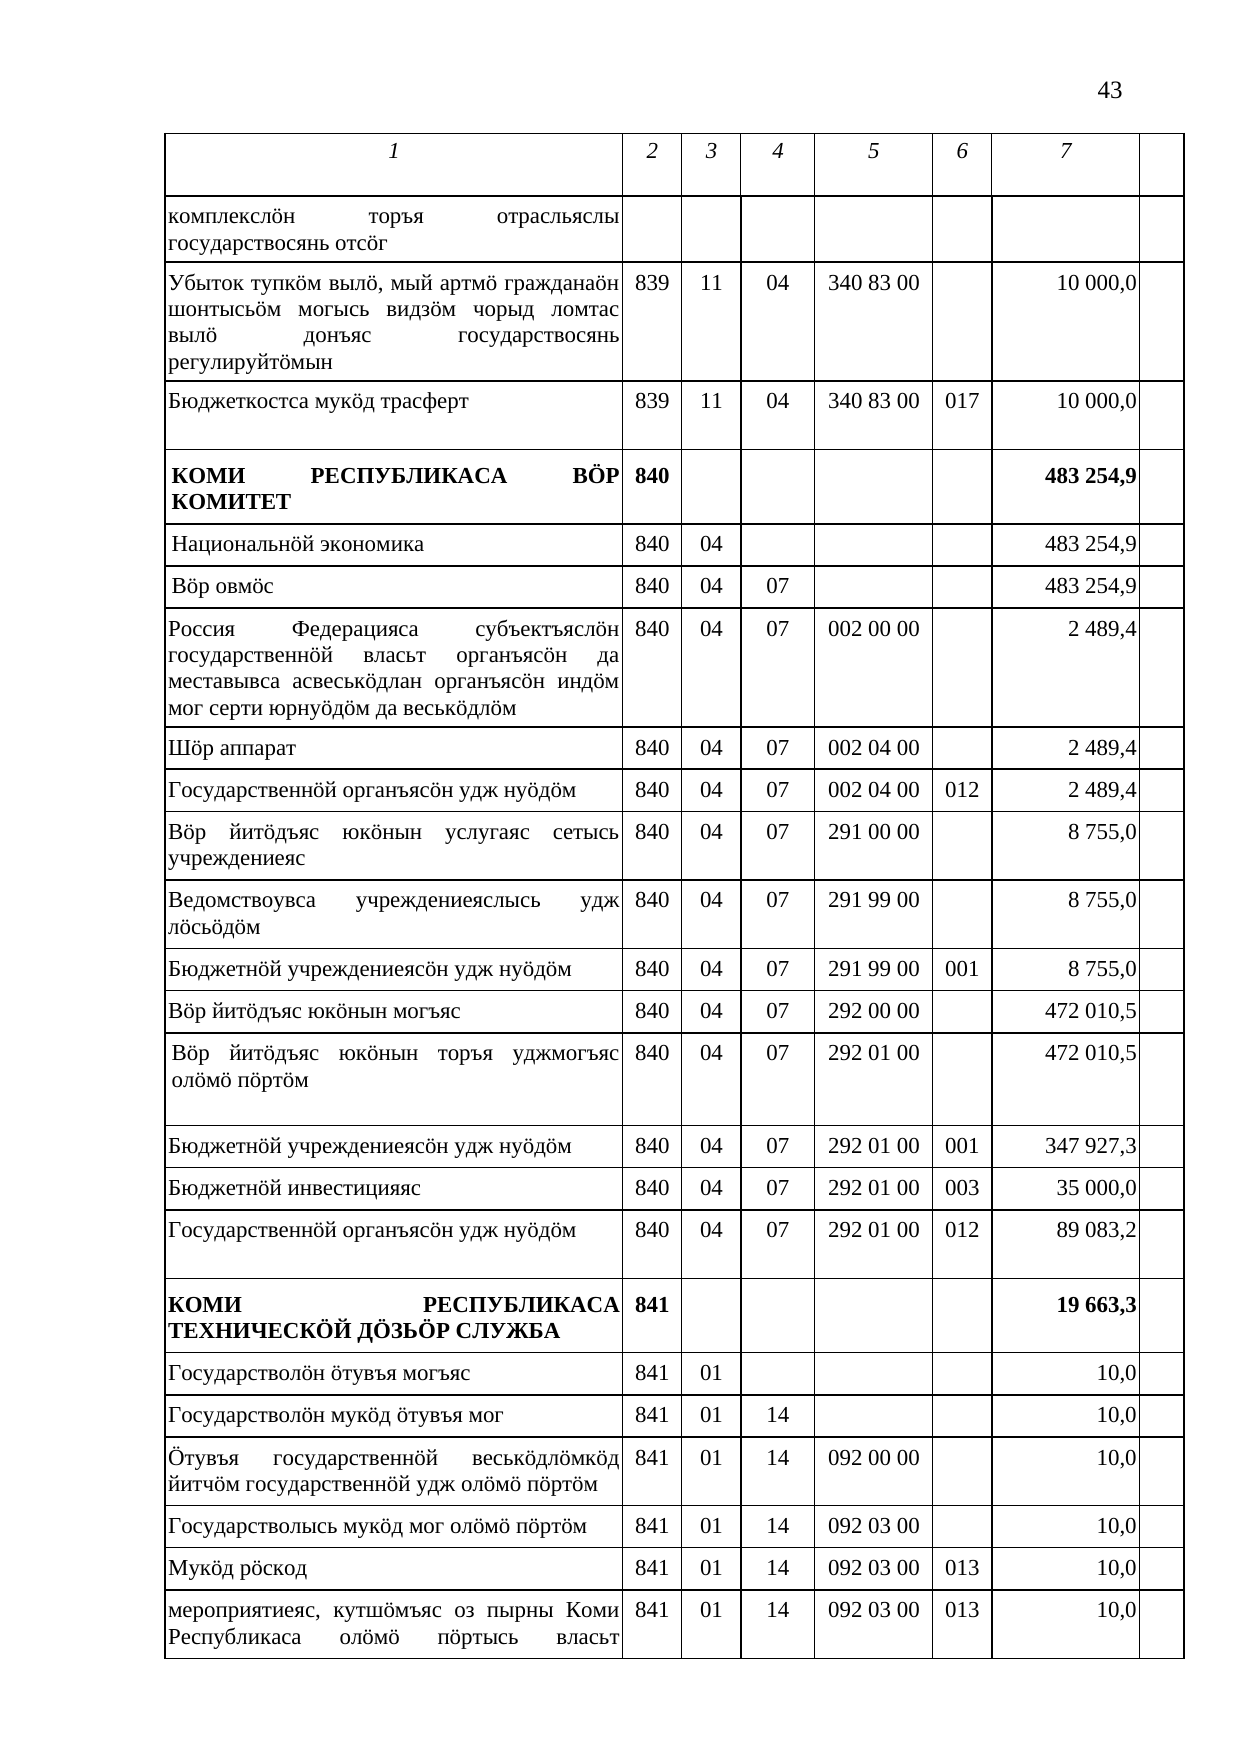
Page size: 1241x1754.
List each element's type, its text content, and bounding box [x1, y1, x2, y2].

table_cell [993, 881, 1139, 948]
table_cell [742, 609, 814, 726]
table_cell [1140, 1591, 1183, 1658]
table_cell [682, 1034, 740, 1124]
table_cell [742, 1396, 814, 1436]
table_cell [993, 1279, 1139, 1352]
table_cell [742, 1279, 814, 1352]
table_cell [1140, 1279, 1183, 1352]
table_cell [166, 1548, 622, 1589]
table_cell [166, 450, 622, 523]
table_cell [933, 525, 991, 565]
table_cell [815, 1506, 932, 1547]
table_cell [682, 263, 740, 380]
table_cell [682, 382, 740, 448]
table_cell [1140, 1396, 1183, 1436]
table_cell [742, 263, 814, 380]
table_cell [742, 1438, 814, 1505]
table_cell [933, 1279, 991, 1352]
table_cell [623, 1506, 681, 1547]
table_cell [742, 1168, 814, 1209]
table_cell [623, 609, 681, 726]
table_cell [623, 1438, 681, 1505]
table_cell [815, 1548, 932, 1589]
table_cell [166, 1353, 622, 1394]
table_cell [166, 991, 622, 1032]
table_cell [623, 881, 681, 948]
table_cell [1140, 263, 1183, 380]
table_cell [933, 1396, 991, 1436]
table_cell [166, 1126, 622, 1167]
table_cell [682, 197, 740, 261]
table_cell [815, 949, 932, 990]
table_header 6 [933, 134, 991, 195]
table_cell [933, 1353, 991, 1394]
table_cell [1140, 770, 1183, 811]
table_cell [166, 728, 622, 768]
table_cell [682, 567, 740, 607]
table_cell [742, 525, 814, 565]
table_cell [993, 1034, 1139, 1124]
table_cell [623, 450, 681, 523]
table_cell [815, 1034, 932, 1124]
table_header 2 [623, 134, 681, 195]
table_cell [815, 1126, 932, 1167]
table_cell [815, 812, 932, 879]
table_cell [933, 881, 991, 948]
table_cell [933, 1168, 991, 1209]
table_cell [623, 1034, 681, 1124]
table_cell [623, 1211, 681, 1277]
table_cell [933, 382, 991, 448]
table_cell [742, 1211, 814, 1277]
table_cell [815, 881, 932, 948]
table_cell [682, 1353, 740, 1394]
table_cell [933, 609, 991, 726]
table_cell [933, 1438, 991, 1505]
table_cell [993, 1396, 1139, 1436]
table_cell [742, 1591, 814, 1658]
table_header [1140, 134, 1183, 195]
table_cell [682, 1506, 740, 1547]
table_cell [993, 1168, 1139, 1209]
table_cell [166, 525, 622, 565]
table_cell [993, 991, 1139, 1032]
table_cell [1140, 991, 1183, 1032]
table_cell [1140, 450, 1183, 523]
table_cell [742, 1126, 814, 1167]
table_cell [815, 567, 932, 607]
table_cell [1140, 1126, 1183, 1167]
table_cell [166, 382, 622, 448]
table_header 7 [992, 134, 1139, 195]
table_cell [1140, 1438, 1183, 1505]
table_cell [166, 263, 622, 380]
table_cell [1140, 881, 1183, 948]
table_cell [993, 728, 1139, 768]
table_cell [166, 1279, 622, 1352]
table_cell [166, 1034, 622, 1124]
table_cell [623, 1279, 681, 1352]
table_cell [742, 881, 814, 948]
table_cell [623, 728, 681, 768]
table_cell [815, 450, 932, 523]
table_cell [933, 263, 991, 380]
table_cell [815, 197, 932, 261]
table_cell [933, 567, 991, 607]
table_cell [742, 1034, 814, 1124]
table_header 1 [166, 134, 622, 195]
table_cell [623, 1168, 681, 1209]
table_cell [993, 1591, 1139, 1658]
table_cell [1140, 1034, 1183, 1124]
table_header 4 [741, 134, 814, 195]
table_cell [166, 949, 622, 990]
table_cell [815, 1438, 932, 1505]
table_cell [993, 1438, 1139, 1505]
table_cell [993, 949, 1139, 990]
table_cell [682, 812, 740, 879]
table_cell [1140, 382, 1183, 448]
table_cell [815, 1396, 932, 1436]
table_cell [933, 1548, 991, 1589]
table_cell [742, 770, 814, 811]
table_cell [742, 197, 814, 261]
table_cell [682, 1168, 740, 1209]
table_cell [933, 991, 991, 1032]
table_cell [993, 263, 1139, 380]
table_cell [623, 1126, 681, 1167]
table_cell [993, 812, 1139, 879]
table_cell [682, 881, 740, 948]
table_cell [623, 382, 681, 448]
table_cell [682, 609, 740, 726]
table_header 5 [815, 134, 932, 195]
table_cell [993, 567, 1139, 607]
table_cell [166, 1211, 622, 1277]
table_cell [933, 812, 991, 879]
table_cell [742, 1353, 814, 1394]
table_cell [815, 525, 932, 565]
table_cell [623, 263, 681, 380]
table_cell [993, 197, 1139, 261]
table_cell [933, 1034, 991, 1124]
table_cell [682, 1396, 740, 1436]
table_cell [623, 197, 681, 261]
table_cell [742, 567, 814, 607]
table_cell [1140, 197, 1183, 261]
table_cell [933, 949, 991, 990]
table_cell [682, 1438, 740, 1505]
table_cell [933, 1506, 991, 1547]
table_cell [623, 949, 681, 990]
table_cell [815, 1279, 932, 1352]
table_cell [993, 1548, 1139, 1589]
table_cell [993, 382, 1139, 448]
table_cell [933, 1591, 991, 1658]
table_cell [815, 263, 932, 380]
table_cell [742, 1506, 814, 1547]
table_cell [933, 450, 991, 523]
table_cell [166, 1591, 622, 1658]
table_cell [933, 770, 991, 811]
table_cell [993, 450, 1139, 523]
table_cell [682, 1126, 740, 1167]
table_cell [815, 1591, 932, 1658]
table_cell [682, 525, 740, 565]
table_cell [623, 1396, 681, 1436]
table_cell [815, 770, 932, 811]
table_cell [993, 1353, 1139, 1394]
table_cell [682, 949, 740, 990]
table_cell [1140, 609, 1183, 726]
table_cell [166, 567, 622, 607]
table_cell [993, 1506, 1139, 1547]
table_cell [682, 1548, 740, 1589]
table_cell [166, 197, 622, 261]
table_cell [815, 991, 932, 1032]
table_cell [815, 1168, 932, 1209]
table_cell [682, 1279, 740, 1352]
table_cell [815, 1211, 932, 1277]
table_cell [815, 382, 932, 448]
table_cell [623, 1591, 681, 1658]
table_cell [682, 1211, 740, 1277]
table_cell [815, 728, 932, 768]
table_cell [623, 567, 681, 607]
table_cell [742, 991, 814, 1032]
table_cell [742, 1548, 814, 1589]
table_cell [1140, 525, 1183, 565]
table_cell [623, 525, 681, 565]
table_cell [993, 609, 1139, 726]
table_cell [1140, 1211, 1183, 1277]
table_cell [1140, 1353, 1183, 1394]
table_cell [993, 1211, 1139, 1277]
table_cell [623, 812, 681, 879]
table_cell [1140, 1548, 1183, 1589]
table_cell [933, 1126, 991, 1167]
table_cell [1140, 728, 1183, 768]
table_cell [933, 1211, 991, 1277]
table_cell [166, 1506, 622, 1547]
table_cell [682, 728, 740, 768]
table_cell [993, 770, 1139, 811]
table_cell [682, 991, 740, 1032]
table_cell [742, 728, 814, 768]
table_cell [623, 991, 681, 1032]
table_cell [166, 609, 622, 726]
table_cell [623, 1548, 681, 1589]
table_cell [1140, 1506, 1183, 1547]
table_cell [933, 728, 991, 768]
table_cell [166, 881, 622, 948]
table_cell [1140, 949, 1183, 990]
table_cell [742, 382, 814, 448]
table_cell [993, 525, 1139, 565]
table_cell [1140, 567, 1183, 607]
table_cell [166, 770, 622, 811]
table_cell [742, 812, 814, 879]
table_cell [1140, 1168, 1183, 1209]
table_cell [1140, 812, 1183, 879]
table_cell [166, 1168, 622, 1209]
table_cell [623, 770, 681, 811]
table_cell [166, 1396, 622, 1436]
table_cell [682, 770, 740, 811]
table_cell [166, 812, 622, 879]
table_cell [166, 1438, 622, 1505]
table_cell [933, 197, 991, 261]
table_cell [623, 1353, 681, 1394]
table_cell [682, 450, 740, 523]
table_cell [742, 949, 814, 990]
table_header 3 [682, 134, 740, 195]
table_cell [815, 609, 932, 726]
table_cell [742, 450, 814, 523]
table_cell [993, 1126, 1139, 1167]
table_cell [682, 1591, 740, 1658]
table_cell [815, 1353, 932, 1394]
